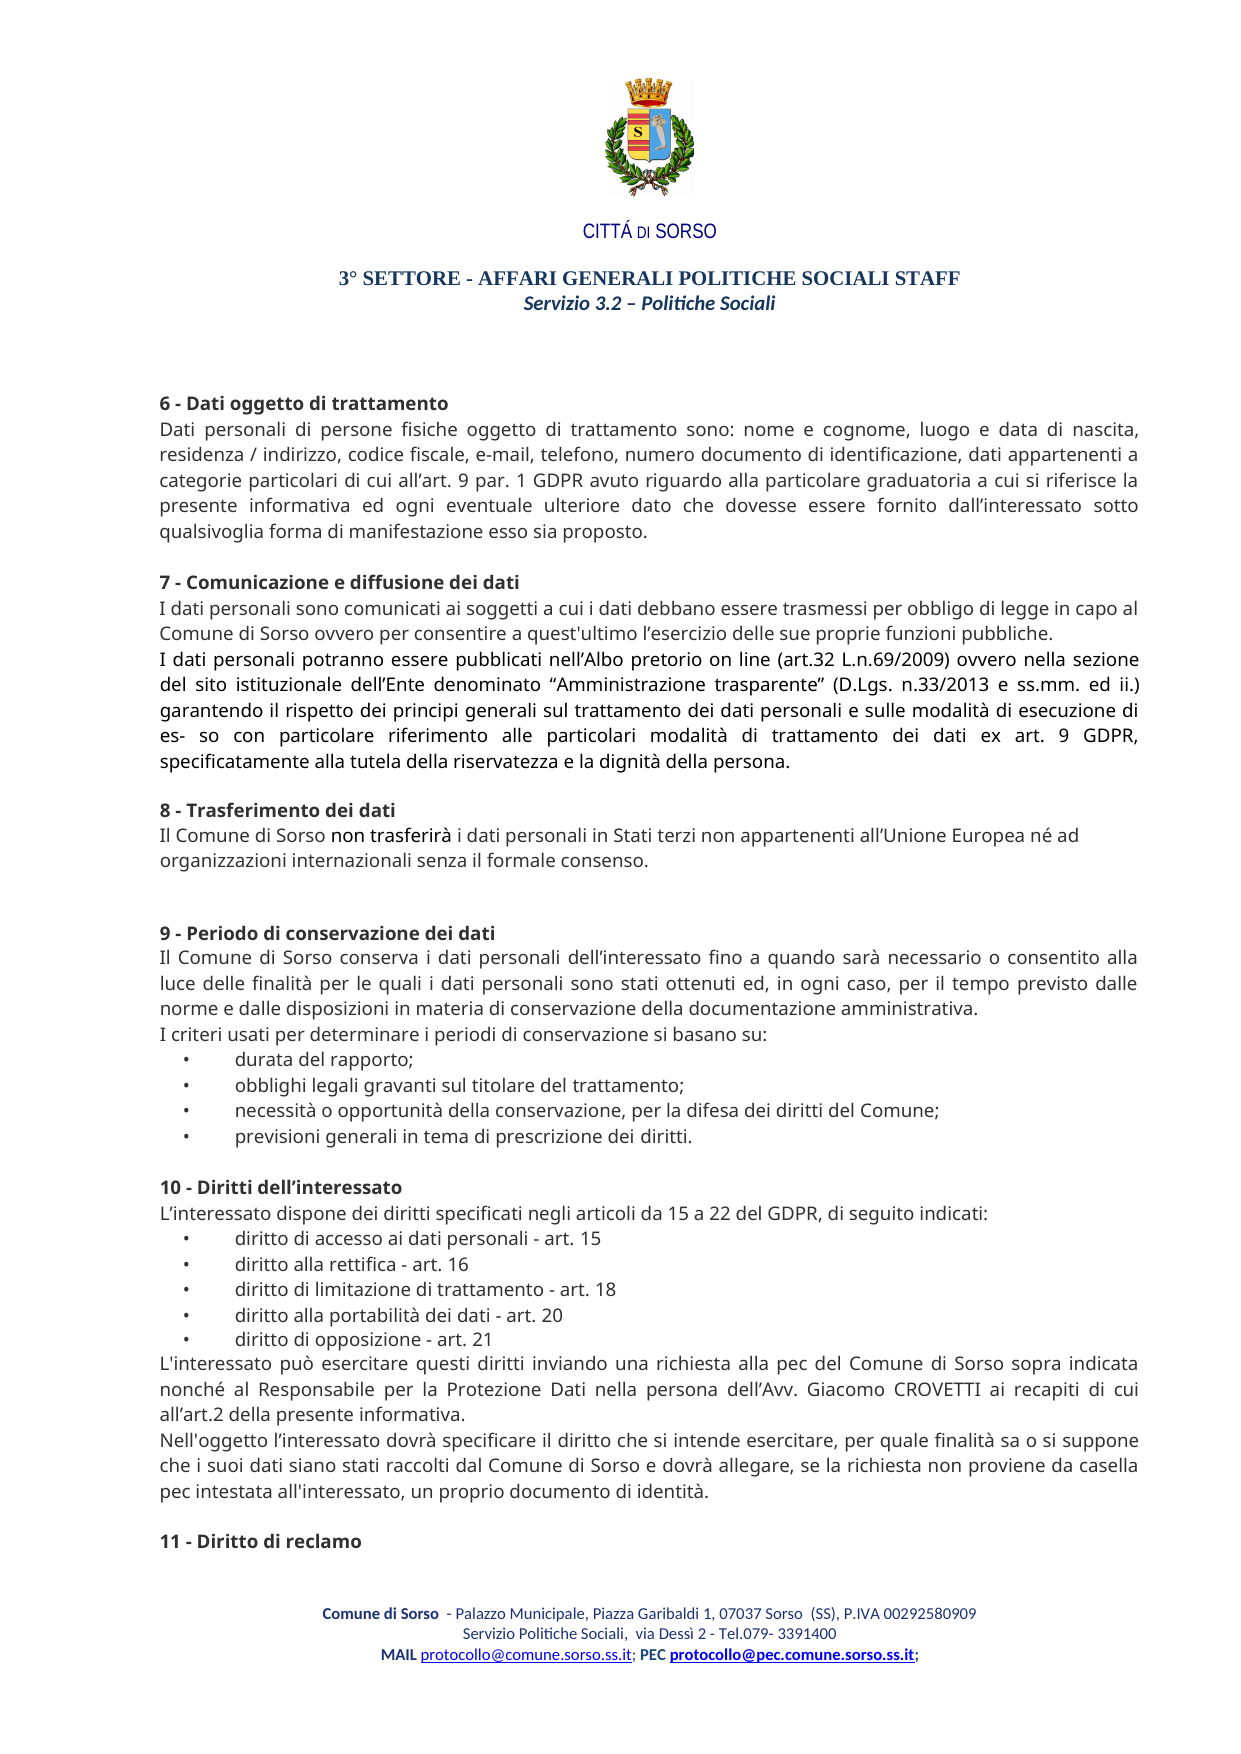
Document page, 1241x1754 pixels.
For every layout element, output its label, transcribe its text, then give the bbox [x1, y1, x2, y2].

list - Diritto di reclamo [159, 1529, 1152, 1554]
list - Comunicazione e diffusione dei dati [159, 569, 1152, 595]
list obblighi legali gravanti sul titolare del trattamento; [183, 1072, 1152, 1098]
text Il Comune di Sorso non trasferirà i dati personali in Stati terzi non appartenenti all’Unione Europea né ad organizzazioni internazionali senza il formale consenso. [159, 822, 1135, 873]
text I dati personali sono comunicati ai soggetti a cui i dati debbano essere trasmessi per obbligo di legge in capo al Comune di Sorso ovvero per consentire a quest'ultimo l’esercizio delle sue proprie funzioni pubbliche. [159, 595, 1148, 646]
text I criteri usati per determinare i periodi di conservazione si basano su: [159, 1021, 1152, 1047]
text L’interessato dispone dei diritti specificati negli articoli da 15 a 22 del GDPR, di seguito indicati: [159, 1200, 1152, 1225]
list diritto di accesso ai dati personali - art. 15 [183, 1225, 1152, 1251]
list - Periodo di conservazione dei dati [159, 922, 1152, 944]
list diritto alla rettifica - art. 16 [183, 1251, 1152, 1276]
list - Trasferimento dei dati [159, 799, 1152, 822]
list durata del rapporto; [183, 1047, 1152, 1072]
list diritto alla portabilità dei dati - art. 20 [183, 1302, 1152, 1328]
text Nell'oggetto l’interessato dovrà specificare il diritto che si intende esercitare, per quale finalità sa o si suppone che i suoi dati siano stati raccolti dal Comune di Sorso e dovrà allegare, se la richiesta non proviene da casella pec intestata all'interessato, un proprio documento di identità. [159, 1427, 1140, 1504]
text Il Comune di Sorso conserva i dati personali dell’interessato fino a quando sarà necessario o consentito alla luce delle finalità per le quali i dati personali sono stati ottenuti ed, in ogni caso, per il tempo previsto dalle norme e dalle disposizioni in materia di conservazione della documentazione amministrativa. [159, 944, 1140, 1021]
text L'interessato può esercitare questi diritti inviando una richiesta alla pec del Comune di Sorso sopra indicata nonché al Responsabile per la Protezione Dati nella persona dell’Avv. Giacomo CROVETTI ai recapiti di cui all’art.2 della presente informativa. [159, 1351, 1140, 1427]
text Dati personali di persone fisiche oggetto di trattamento sono: nome e cognome, luogo e data di nascita, residenza / indirizzo, codice fiscale, e-mail, telefono, numero documento di identificazione, dati appartenenti a categorie particolari di cui all’art. 9 par. 1 GDPR avuto riguardo alla particolare graduatoria a cui si riferisce la presente informativa ed ogni eventuale ulteriore dato che dovesse essere fornito dall’interessato sotto qualsivoglia forma di manifestazione esso sia proposto. [159, 416, 1140, 544]
list previsioni generali in tema di prescrizione dei diritti. [183, 1123, 1152, 1149]
list - Diritti dell’interessato [159, 1174, 1152, 1200]
list diritto di limitazione di trattamento - art. 18 [183, 1277, 1152, 1302]
text I dati personali potranno essere pubblicati nell’Albo pretorio on line (art.32 L.n.69/2009) ovvero nella sezione del sito istituzionale dell’Ente denominato “Amministrazione trasparente” (D.Lgs. n.33/2013 e ss.mm. ed ii.) garantendo il rispetto dei principi generali sul trattamento dei dati personali e sulle modalità di esecuzione di es- so con particolare riferimento alle particolari modalità di trattamento dei dati ex art. 9 GDPR, specificatamente alla tutela della riservatezza e la dignità della persona. [159, 646, 1140, 773]
list necessità o opportunità della conservazione, per la difesa dei diritti del Comune; [183, 1098, 1152, 1123]
picture [605, 78, 694, 197]
list - Dati oggetto di trattamento [159, 391, 1152, 416]
list diritto di opposizione - art. 21 [183, 1328, 1152, 1351]
